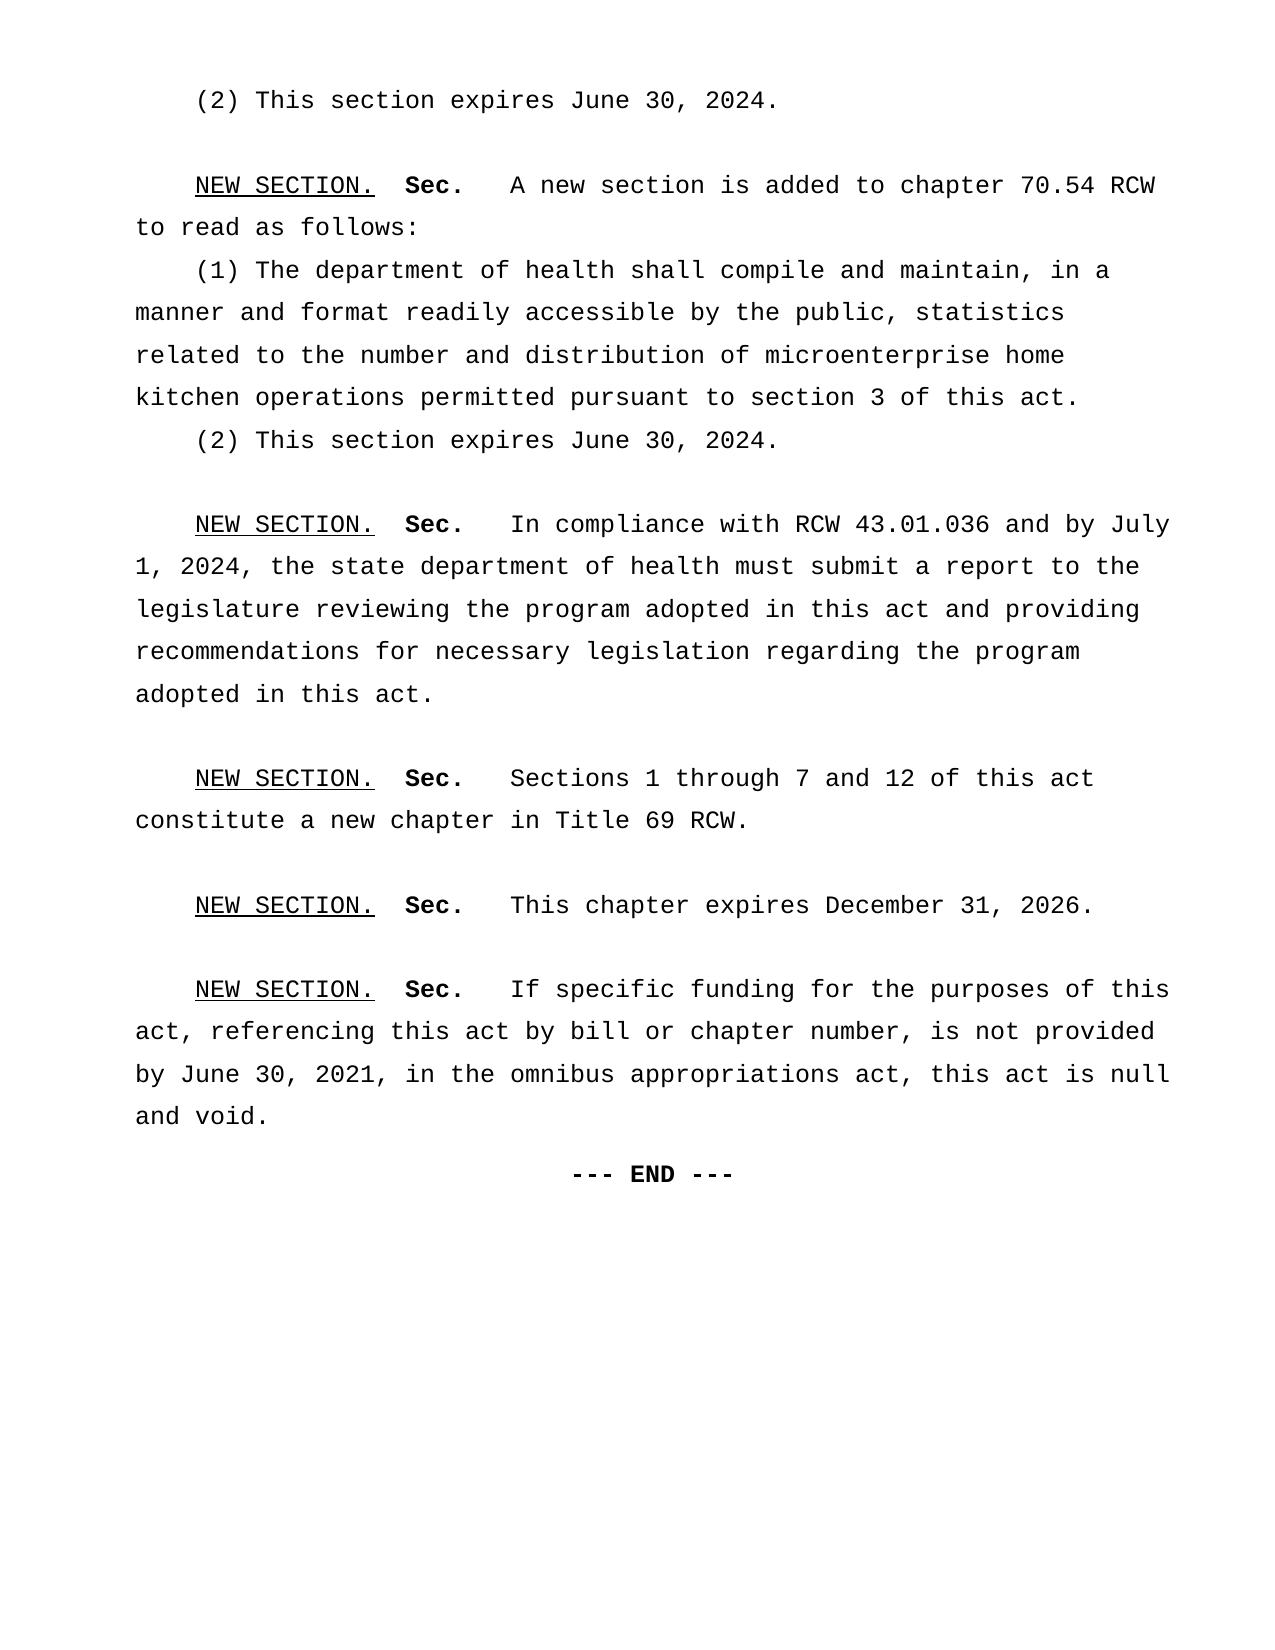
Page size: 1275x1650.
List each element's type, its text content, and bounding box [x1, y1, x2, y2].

text NEW SECTION. Sec. If specific funding for the purposes of this act, referencing this act by bill or chapter number, is not provided by June 30, 2021, in the omnibus appropriations act, this act is null and void. [135, 963, 1170, 1133]
text --- END --- [135, 1162, 1170, 1190]
text (2) This section expires June 30, 2024. [135, 414, 1170, 457]
text NEW SECTION. Sec. In compliance with RCW 43.01.036 and by July 1, 2024, the state department of health must submit a report to the legislature reviewing the program adopted in this act and providing recommendations for necessary legislation regarding the program adopted in this act. [135, 498, 1170, 711]
text (1) The department of health shall compile and maintain, in a manner and format readily accessible by the public, statistics related to the number and distribution of microenterprise home kitchen operations permitted pursuant to section 3 of this act. [135, 244, 1170, 414]
text NEW SECTION. Sec. This chapter expires December 31, 2026. [135, 879, 1170, 922]
text NEW SECTION. Sec. Sections 1 through 7 and 12 of this act constitute a new chapter in Title 69 RCW. [135, 752, 1170, 837]
text (2) This section expires June 30, 2024. [135, 75, 1170, 117]
text NEW SECTION. Sec. A new section is added to chapter 70.54 RCW to read as follows: [135, 159, 1170, 244]
